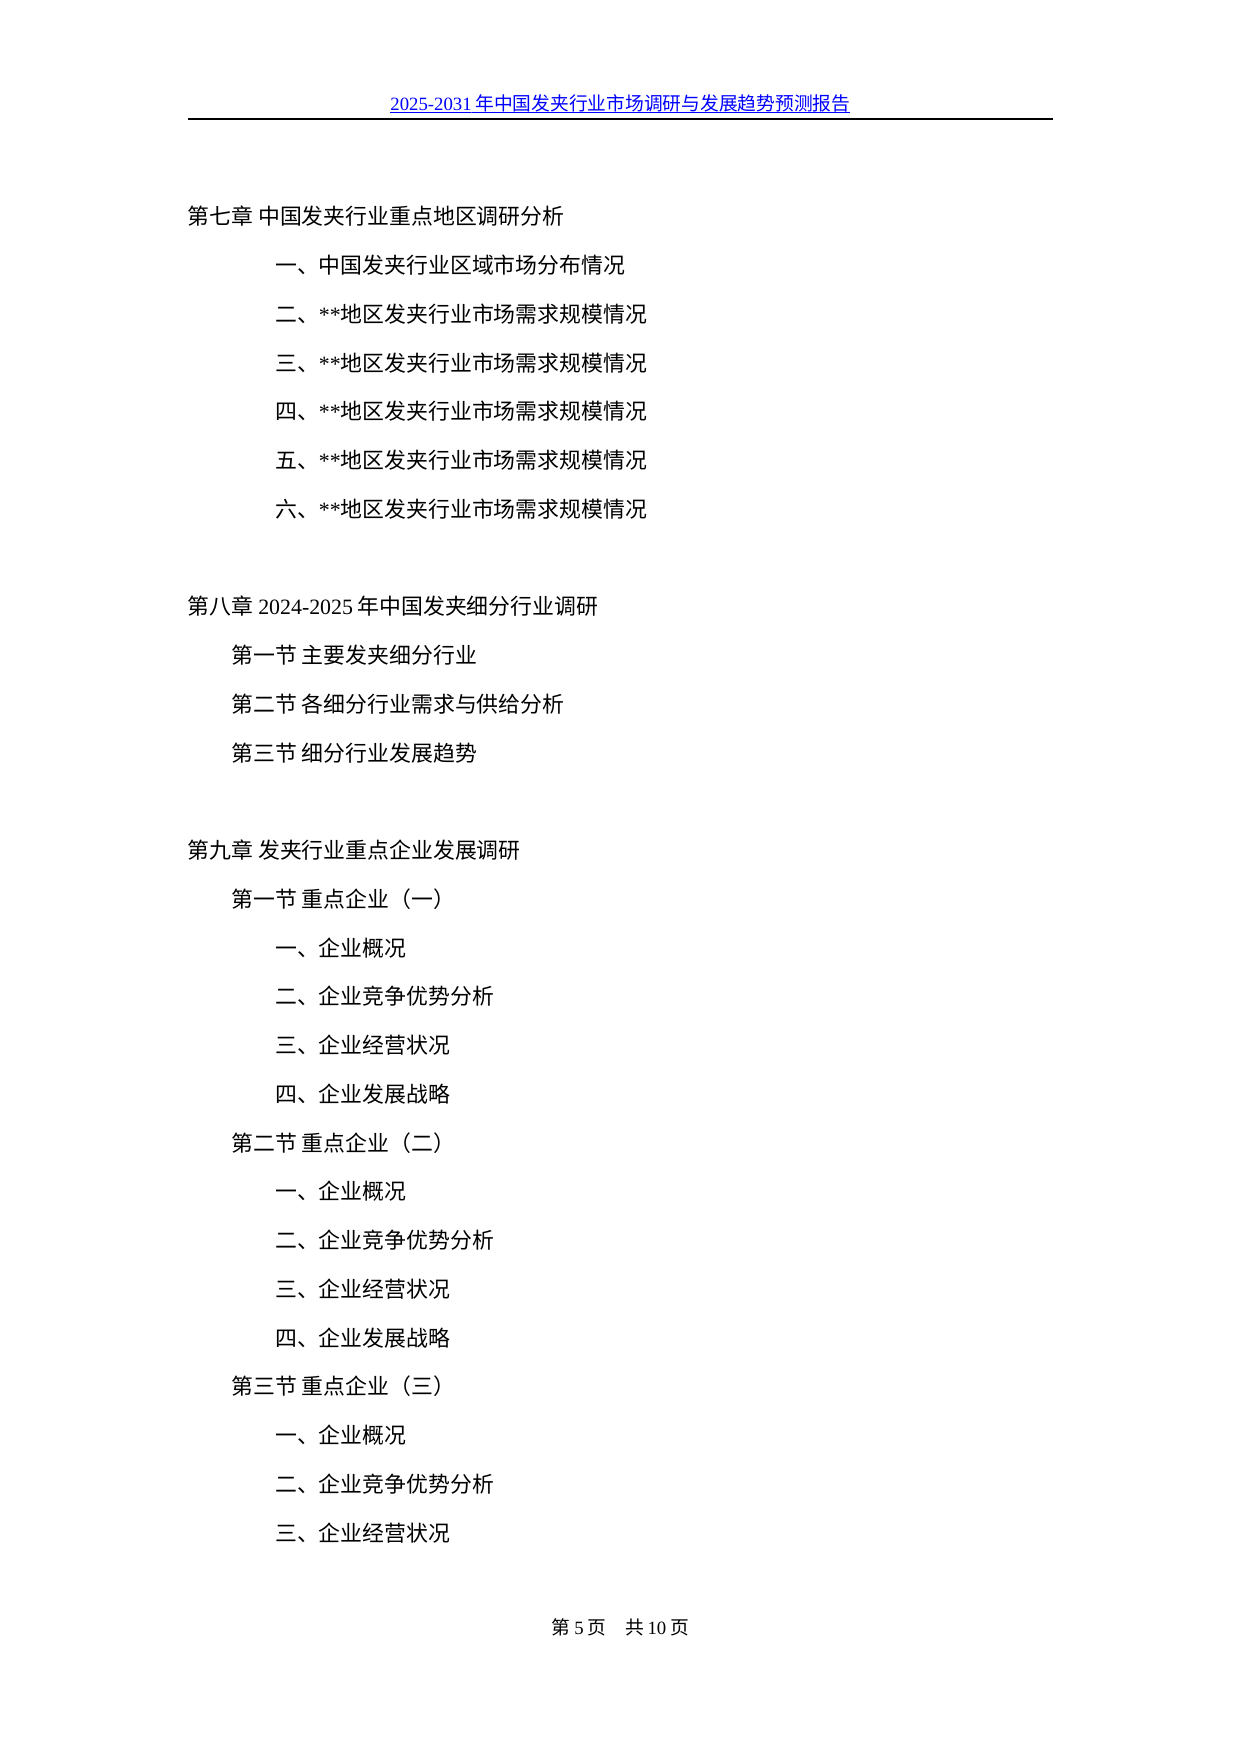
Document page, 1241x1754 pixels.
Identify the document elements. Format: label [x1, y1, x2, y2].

text [187, 150, 1053, 1548]
